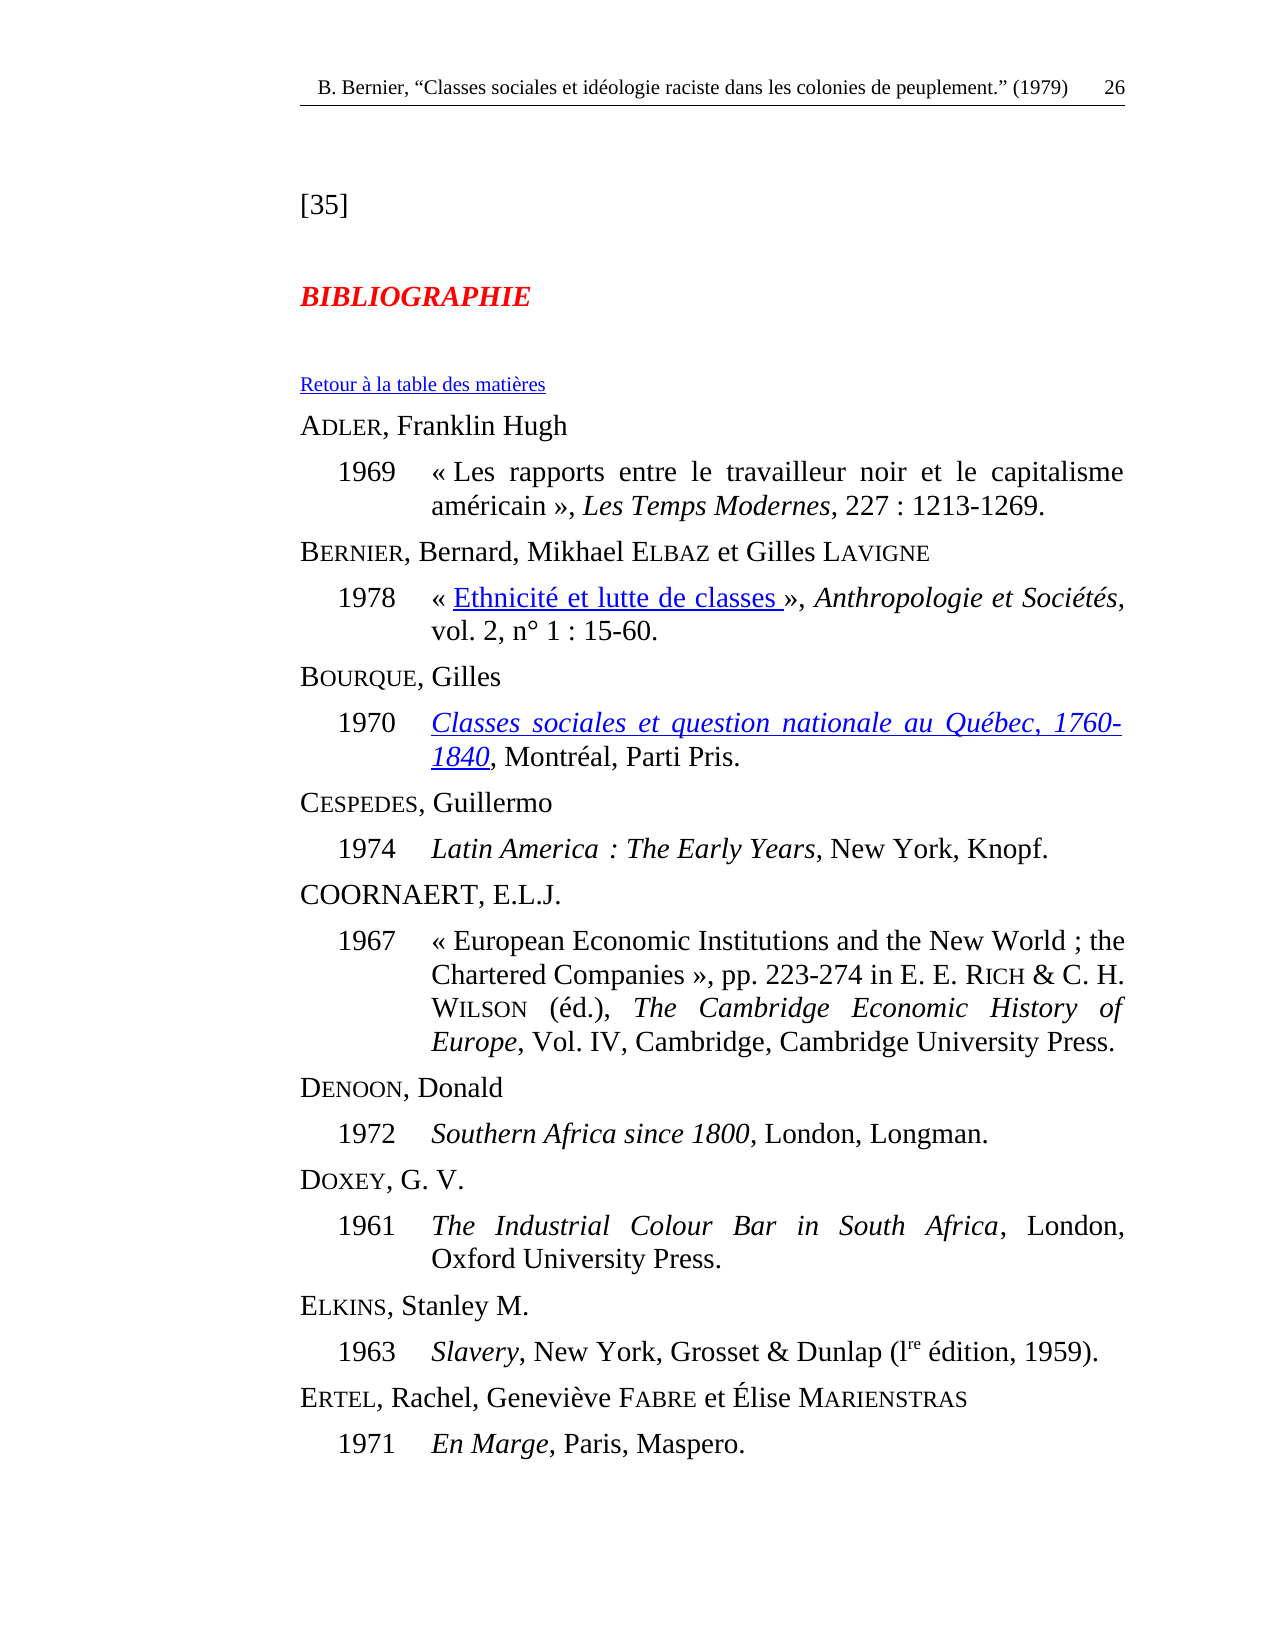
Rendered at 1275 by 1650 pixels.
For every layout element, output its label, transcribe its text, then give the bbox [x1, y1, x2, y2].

text [35] [300, 187, 1125, 221]
text 1969 « Les rapports entre le travailleur noir et le capitalisme américain », Les Temps Modernes, 227 : 1213-1269. [337, 454, 1125, 521]
text Bernier, Bernard, Mikhael Elbaz et Gilles Lavigne [300, 534, 1125, 567]
text Ertel, Rachel, Geneviève Fabre et Élise Marienstras [300, 1380, 1125, 1413]
text 1963 Slavery, New York, Grosset & Dunlap (lre édition, 1959). [337, 1334, 1125, 1367]
text Elkins, Stanley M. [300, 1288, 1125, 1321]
text 1967 « European Economic Institutions and the New World ; the Chartered Companies », pp. 223-274 in E. E. Rich & C. H. Wilson (éd.), The Cambridge Economic History of Europe, Vol. IV, Cambridge, Cambridge University Press. [337, 923, 1125, 1057]
text Cespedes, Guillermo [300, 785, 1125, 819]
text COORNAERT, E.L.J. [300, 877, 1125, 911]
text Retour à la table des matières [300, 372, 1116, 396]
text Denoon, Donald [300, 1070, 1125, 1103]
text Bourque, Gilles [300, 659, 1125, 693]
text Adler, Franklin Hugh [300, 408, 1125, 442]
text Doxey, G. V. [300, 1162, 1125, 1196]
text 1970 Classes sociales et question nationale au Québec, 1760-1840, Montréal, Parti Pris. [337, 706, 1125, 773]
text BIBLIOGRAPHIE [300, 279, 1125, 313]
text 1971 En Marge, Paris, Maspero. [337, 1426, 1125, 1459]
text 1972 Southern Africa since 1800, London, Longman. [337, 1116, 1125, 1149]
text 1974 Latin America : The Early Years, New York, Knopf. [337, 831, 1125, 865]
text 1978 « Ethnicité et lutte de classes », Anthropologie et Sociétés, vol. 2, n° 1 : 15-60. [337, 580, 1125, 647]
text 1961 The Industrial Colour Bar in South Africa, London, Oxford University Press. [337, 1208, 1125, 1275]
